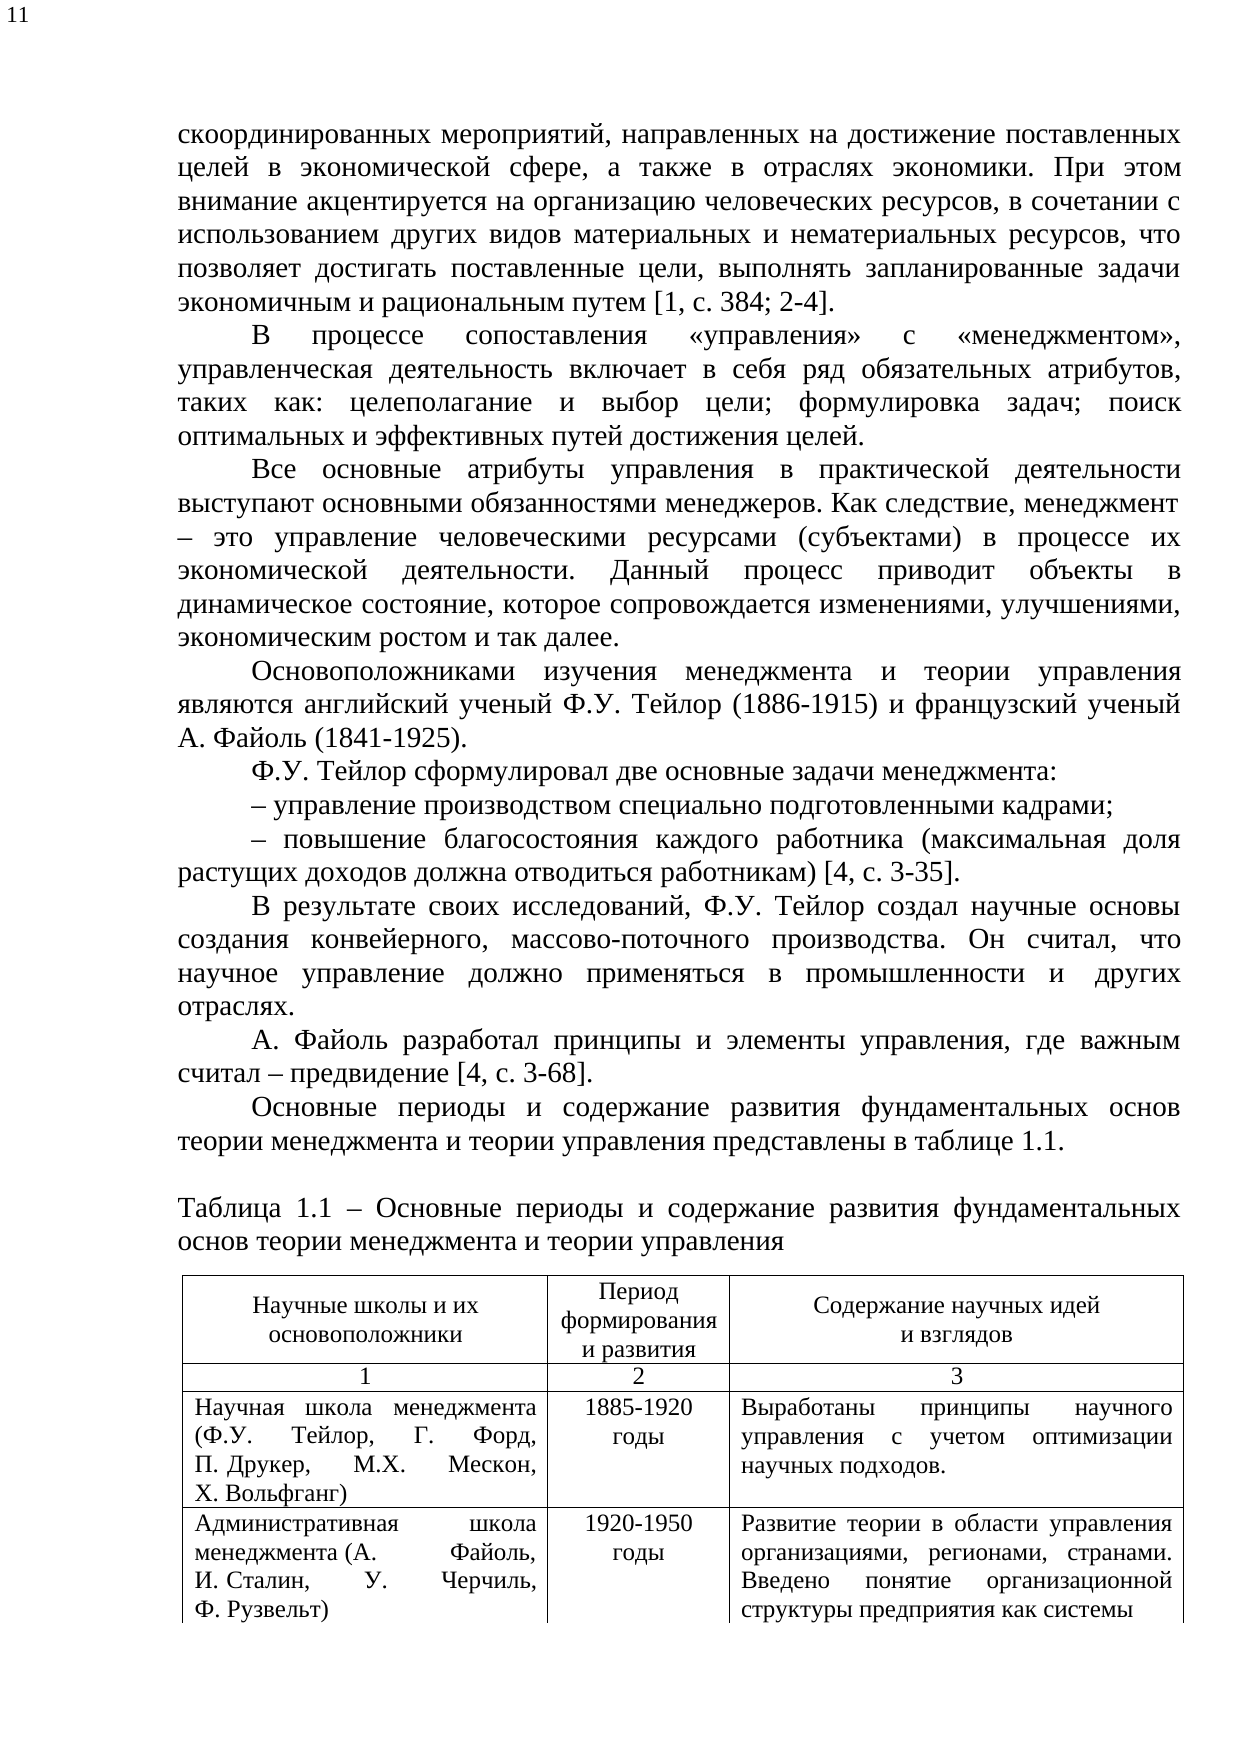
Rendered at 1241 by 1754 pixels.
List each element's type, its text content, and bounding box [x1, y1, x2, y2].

text В процессе сопоставления «управления» с «менеджментом», управленческая деятельность включает в себя ряд обязательных атрибутов, таких как: целеполагание и выбор цели; формулировка задач; поиск оптимальных и эффективных путей достижения целей. [177, 317, 1181, 452]
table_cell 2 [548, 1364, 729, 1391]
text Таблица 1.1 – Основные периоды и содержание развития фундаментальных основ теории менеджмента и теории управления [177, 1190, 1181, 1257]
table_cell Выработаны принципы научного управления с учетом оптимизации научных подходов. [730, 1392, 1183, 1507]
table_cell 1885-1920 годы [548, 1392, 729, 1507]
table_header Содержание научных идей и взглядов [730, 1276, 1183, 1362]
table_header Период формирования и развития [548, 1276, 729, 1362]
table_cell 1 [183, 1364, 547, 1391]
text Основные периоды и содержание развития фундаментальных основ теории менеджмента и теории управления представлены в таблице 1.1. [177, 1089, 1181, 1156]
table_cell Научная школа менеджмента (Ф.У. Тейлор, Г. Форд, П. Друкер, М.Х. Мескон, Х. Вольфганг) [183, 1392, 547, 1507]
table_cell Развитие теории в области управления организациями, регионами, странами. Введено понятие организационной структуры предприятия как системы [730, 1508, 1183, 1623]
text Основоположниками изучения менеджмента и теории управления являются английский ученый Ф.У. Тейлор (1886-1915) и французский ученый А. Файоль (1841-1925). [177, 653, 1182, 754]
table_header Научные школы и их основоположники [183, 1276, 547, 1362]
list управление производством специально подготовленными кадрами; [251, 787, 1194, 821]
table_cell 3 [730, 1364, 1183, 1391]
text скоординированных мероприятий, направленных на достижение поставленных целей в экономической сфере, а также в отраслях экономики. При этом внимание акцентируется на организацию человеческих ресурсов, в сочетании с использованием других видов материальных и нематериальных ресурсов, что позволяет достигать поставленные цели, выполнять запланированные задачи экономичным и рациональным путем [1, с. 384; 2-4]. [177, 116, 1181, 317]
list повышение благосостояния каждого работника (максимальная доля растущих доходов должна отводиться работникам) [4, с. 3-35]. [177, 821, 1181, 888]
table_cell Административная школа менеджмента (А. Файоль, И. Сталин, У. Черчиль, Ф. Рузвельт) [183, 1508, 547, 1623]
text В результате своих исследований, Ф.У. Тейлор создал научные основы создания конвейерного, массово-поточного производства. Он считал, что научное управление должно применяться в промышленности и других отраслях. [177, 888, 1181, 1022]
list это управление человеческими ресурсами (субъектами) в процессе их экономической деятельности. Данный процесс приводит объекты в динамическое состояние, которое сопровождается изменениями, улучшениями, экономическим ростом и так далее. [177, 519, 1181, 653]
text А. Файоль разработал принципы и элементы управления, где важным считал – предвидение [4, с. 3-68]. [177, 1022, 1181, 1089]
text Все основные атрибуты управления в практической деятельности выступают основными обязанностями менеджеров. Как следствие, менеджмент [177, 452, 1181, 519]
text Ф.У. Тейлор сформулировал две основные задачи менеджмента: [251, 754, 1194, 787]
table_cell 1920-1950 годы [548, 1508, 729, 1623]
